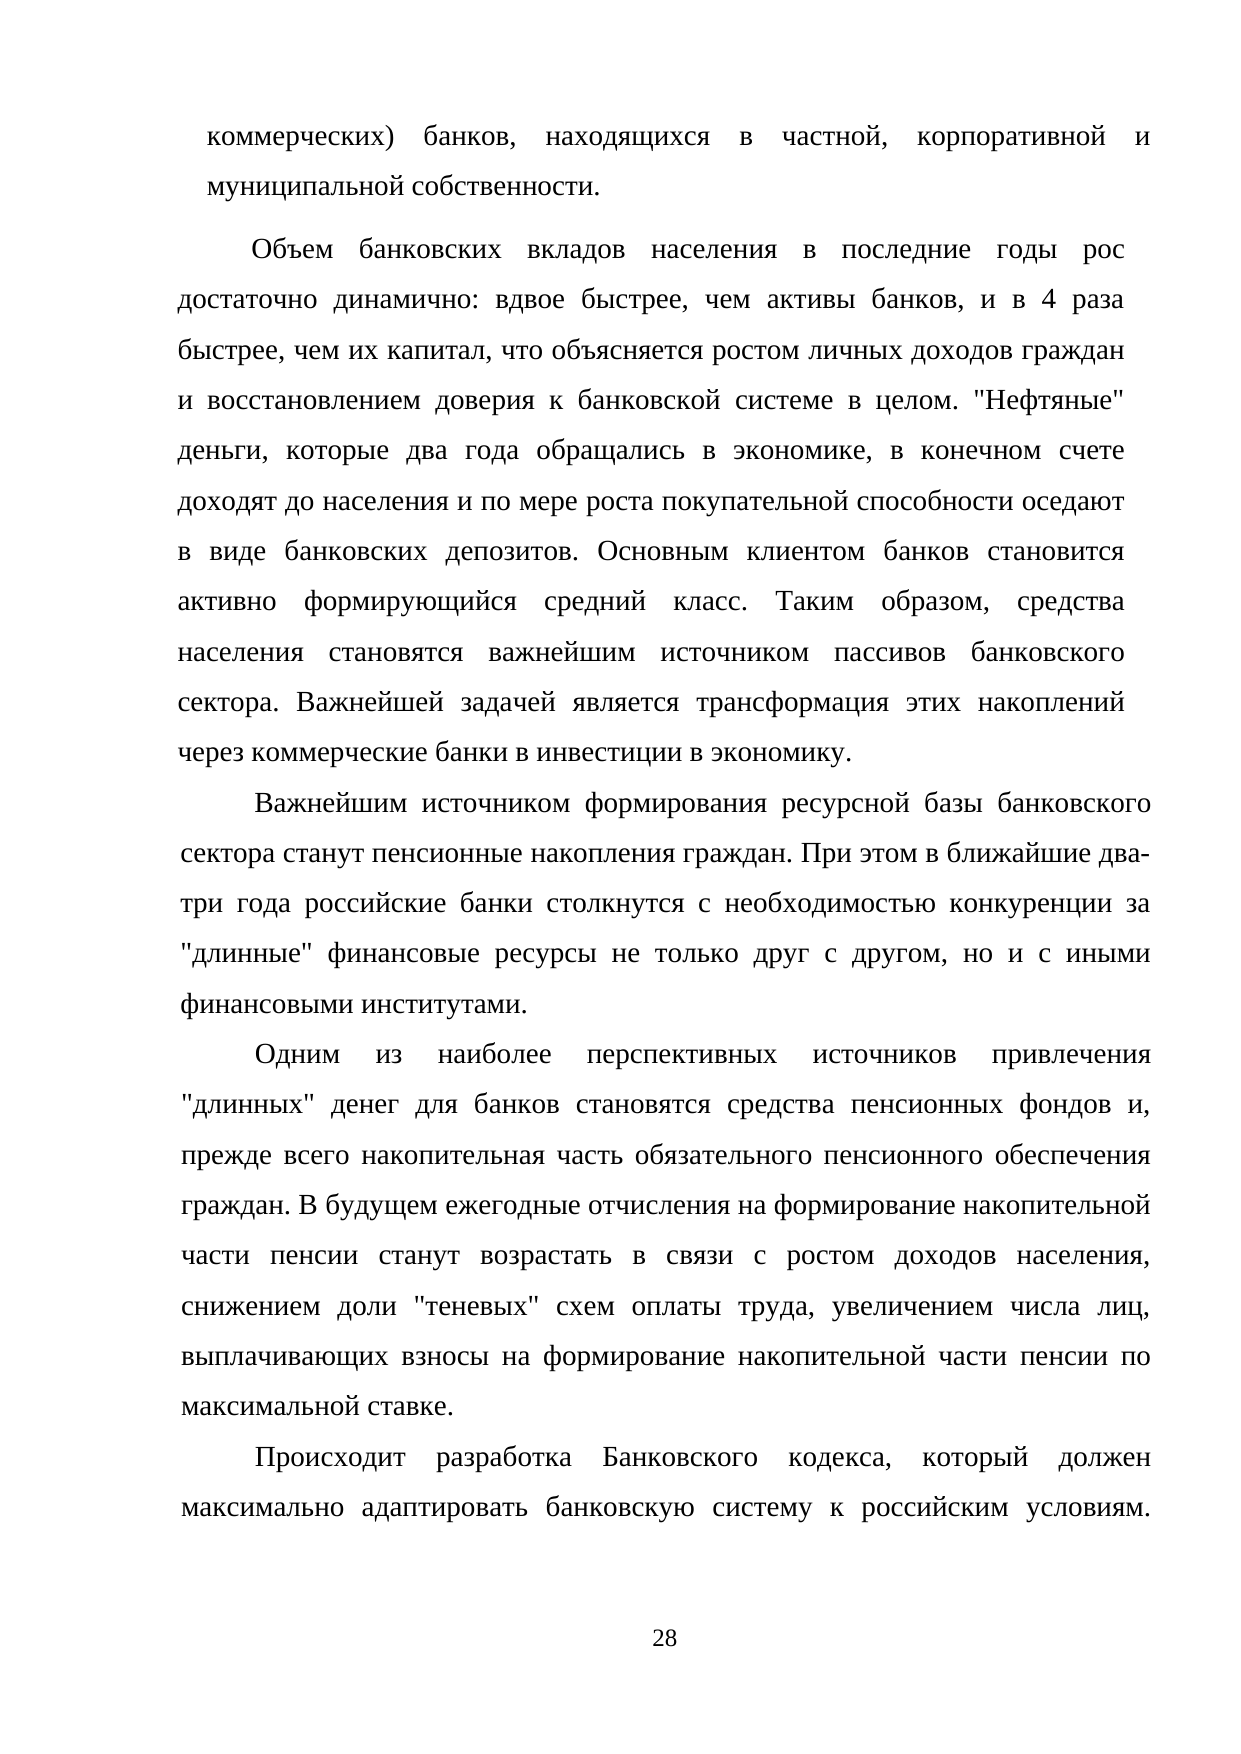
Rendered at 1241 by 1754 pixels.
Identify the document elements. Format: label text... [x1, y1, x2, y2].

text Объем банковских вкладов населения в последние годы рос достаточно динамично: вдвое быстрее, чем активы банков, и в 4 раза быстрее, чем их капитал, что объясняется ростом личных доходов граждан и восстановлением доверия к банковской системе в целом. "Нефтяные" деньги, которые два года обращались в экономике, в конечном счете доходят до населения и по мере роста покупательной способности оседают в виде банковских депозитов. Основным клиентом банков становится активно формирующийся средний класс. Таким образом, средства населения становятся важнейшим источником пассивов банковского сектора. Важнейшей задачей является трансформация этих накоплений через коммерческие банки в инвестиции в экономику. [177, 231, 1126, 768]
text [181, 1439, 1152, 1523]
text Одним из наиболее перспективных источников привлечения "длинных" денег для банков становятся средства пенсионных фондов и, прежде всего накопительная часть обязательного пенсионного обеспечения граждан. В будущем ежегодные отчисления на формирование накопительной части пенсии станут возрастать в связи с ростом доходов населения, снижением доли "теневых" схем оплаты труда, увеличением числа лиц, выплачивающих взносы на формирование накопительной части пенсии по максимальной ставке. [181, 1036, 1152, 1422]
text Важнейшим источником формирования ресурсной базы банковского сектора станут пенсионные накопления граждан. При этом в ближайшие два-три года российские банки столкнутся с необходимостью конкуренции за "длинные" финансовые ресурсы не только друг с другом, но и с иными финансовыми институтами. [180, 785, 1152, 1019]
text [207, 118, 1152, 202]
